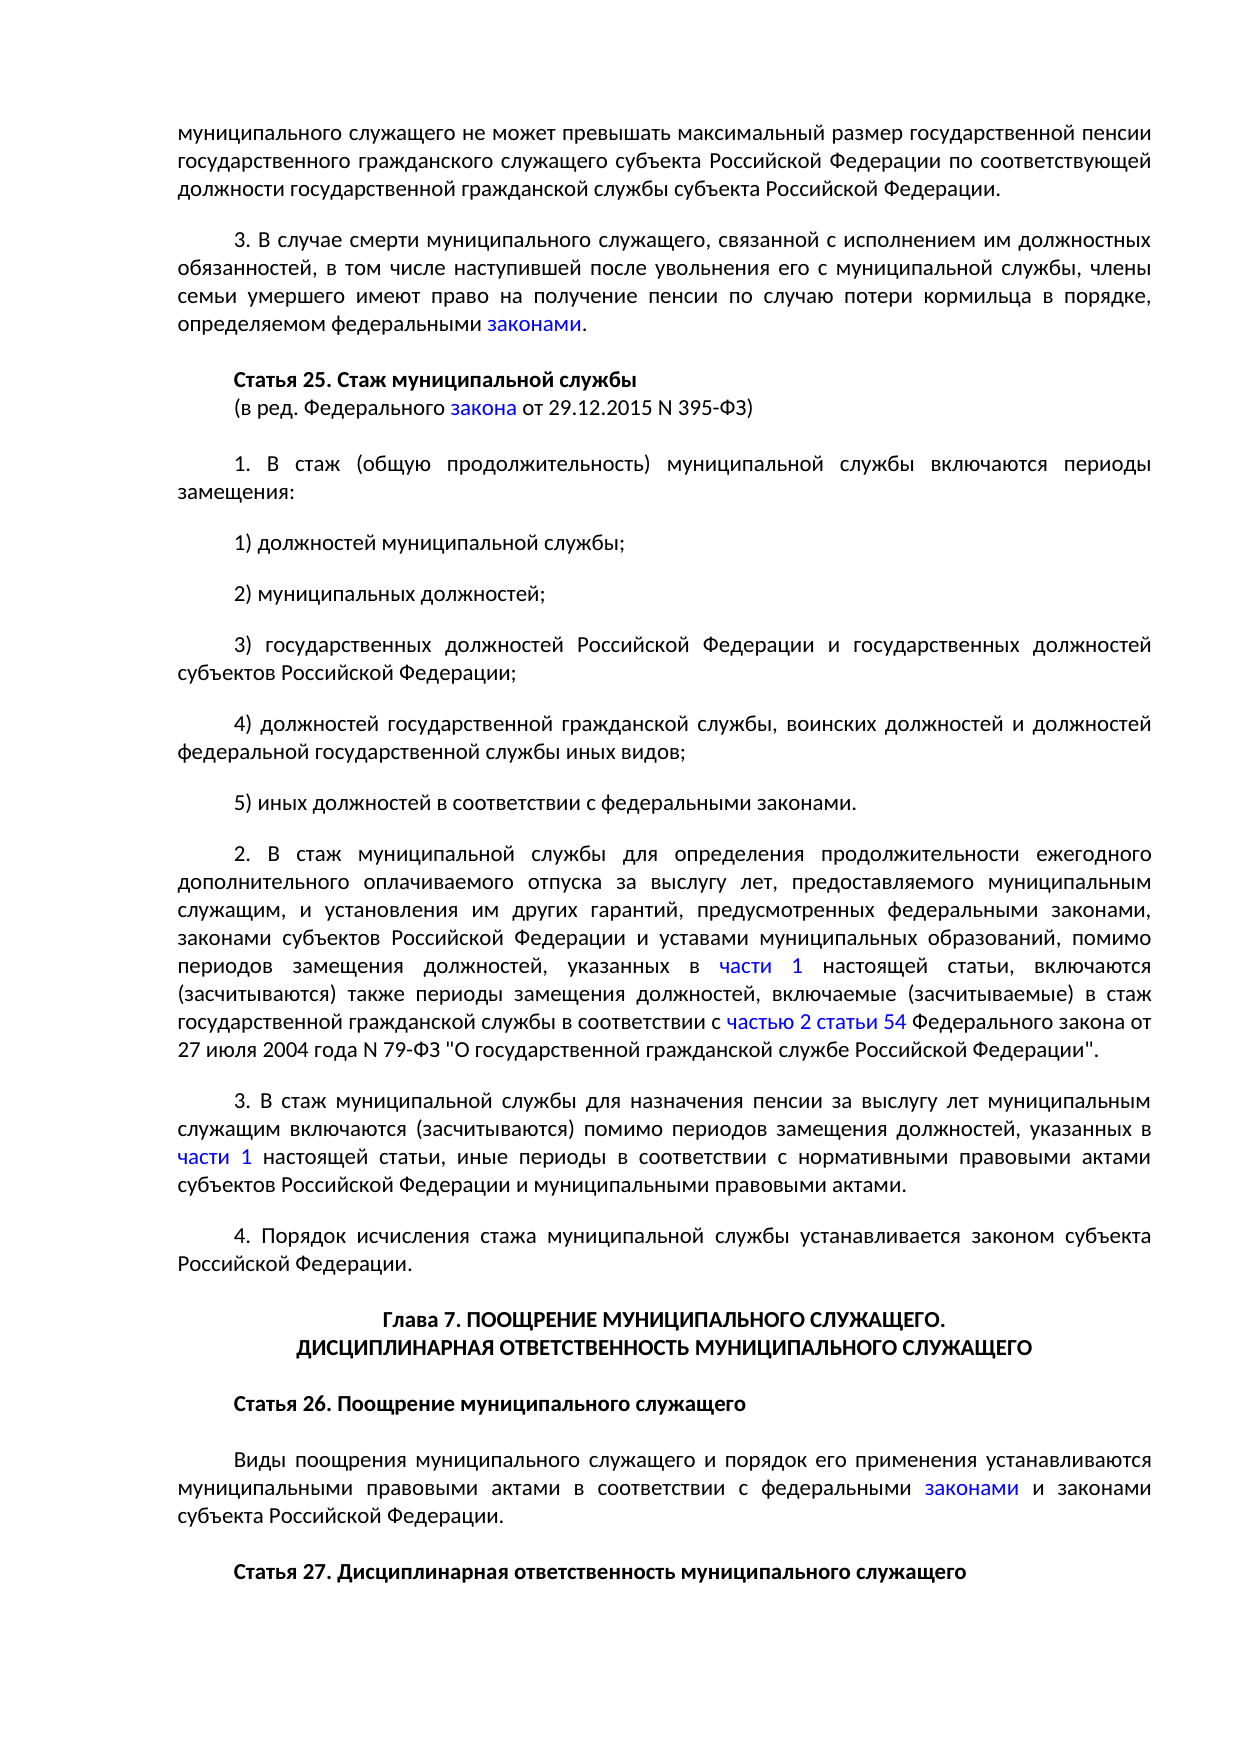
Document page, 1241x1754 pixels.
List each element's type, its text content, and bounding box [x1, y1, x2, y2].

title Статья 25. Стаж муниципальной службы [177, 365, 1152, 393]
text 3. В стаж муниципальной службы для назначения пенсии за выслугу лет муниципальным служащим включаются (засчитываются) помимо периодов замещения должностей, указанных в части 1 настоящей статьи, иные периоды в соответствии с нормативными правовыми актами субъектов Российской Федерации и муниципальными правовыми актами. [177, 1086, 1152, 1198]
text 2) муниципальных должностей; [177, 579, 1152, 607]
text (в ред. Федерального закона от 29.12.2015 N 395-ФЗ) [177, 393, 1152, 421]
text 4. Порядок исчисления стажа муниципальной службы устанавливается законом субъекта Российской Федерации. [177, 1221, 1152, 1277]
text 2. В стаж муниципальной службы для определения продолжительности ежегодного дополнительного оплачиваемого отпуска за выслугу лет, предоставляемого муниципальным служащим, и установления им других гарантий, предусмотренных федеральными законами, законами субъектов Российской Федерации и уставами муниципальных образований, помимо периодов замещения должностей, указанных в части 1 настоящей статьи, включаются (засчитываются) также периоды замещения должностей, включаемые (засчитываемые) в стаж государственной гражданской службы в соответствии с частью 2 статьи 54 Федерального закона от 27 июля 2004 года N 79-ФЗ "О государственной гражданской службе Российской Федерации". [177, 839, 1152, 1063]
title Статья 27. Дисциплинарная ответственность муниципального служащего [177, 1557, 1152, 1585]
text Виды поощрения муниципального служащего и порядок его применения устанавливаются муниципальными правовыми актами в соответствии с федеральными законами и законами субъекта Российской Федерации. [177, 1445, 1152, 1529]
title Статья 26. Поощрение муниципального служащего [177, 1389, 1152, 1417]
text 1. В стаж (общую продолжительность) муниципальной службы включаются периоды замещения: [177, 449, 1152, 505]
text 4) должностей государственной гражданской службы, воинских должностей и должностей федеральной государственной службы иных видов; [177, 709, 1152, 765]
title ДИСЦИПЛИНАРНАЯ ОТВЕТСТВЕННОСТЬ МУНИЦИПАЛЬНОГО СЛУЖАЩЕГО [177, 1333, 1152, 1361]
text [177, 118, 1152, 202]
text 3. В случае смерти муниципального служащего, связанной с исполнением им должностных обязанностей, в том числе наступившей после увольнения его с муниципальной службы, члены семьи умершего имеют право на получение пенсии по случаю потери кормильца в порядке, определяемом федеральными законами. [177, 225, 1152, 337]
text 5) иных должностей в соответствии с федеральными законами. [177, 788, 1152, 816]
text 1) должностей муниципальной службы; [177, 528, 1152, 556]
title Глава 7. ПООЩРЕНИЕ МУНИЦИПАЛЬНОГО СЛУЖАЩЕГО. [177, 1305, 1152, 1333]
text 3) государственных должностей Российской Федерации и государственных должностей субъектов Российской Федерации; [177, 630, 1152, 686]
